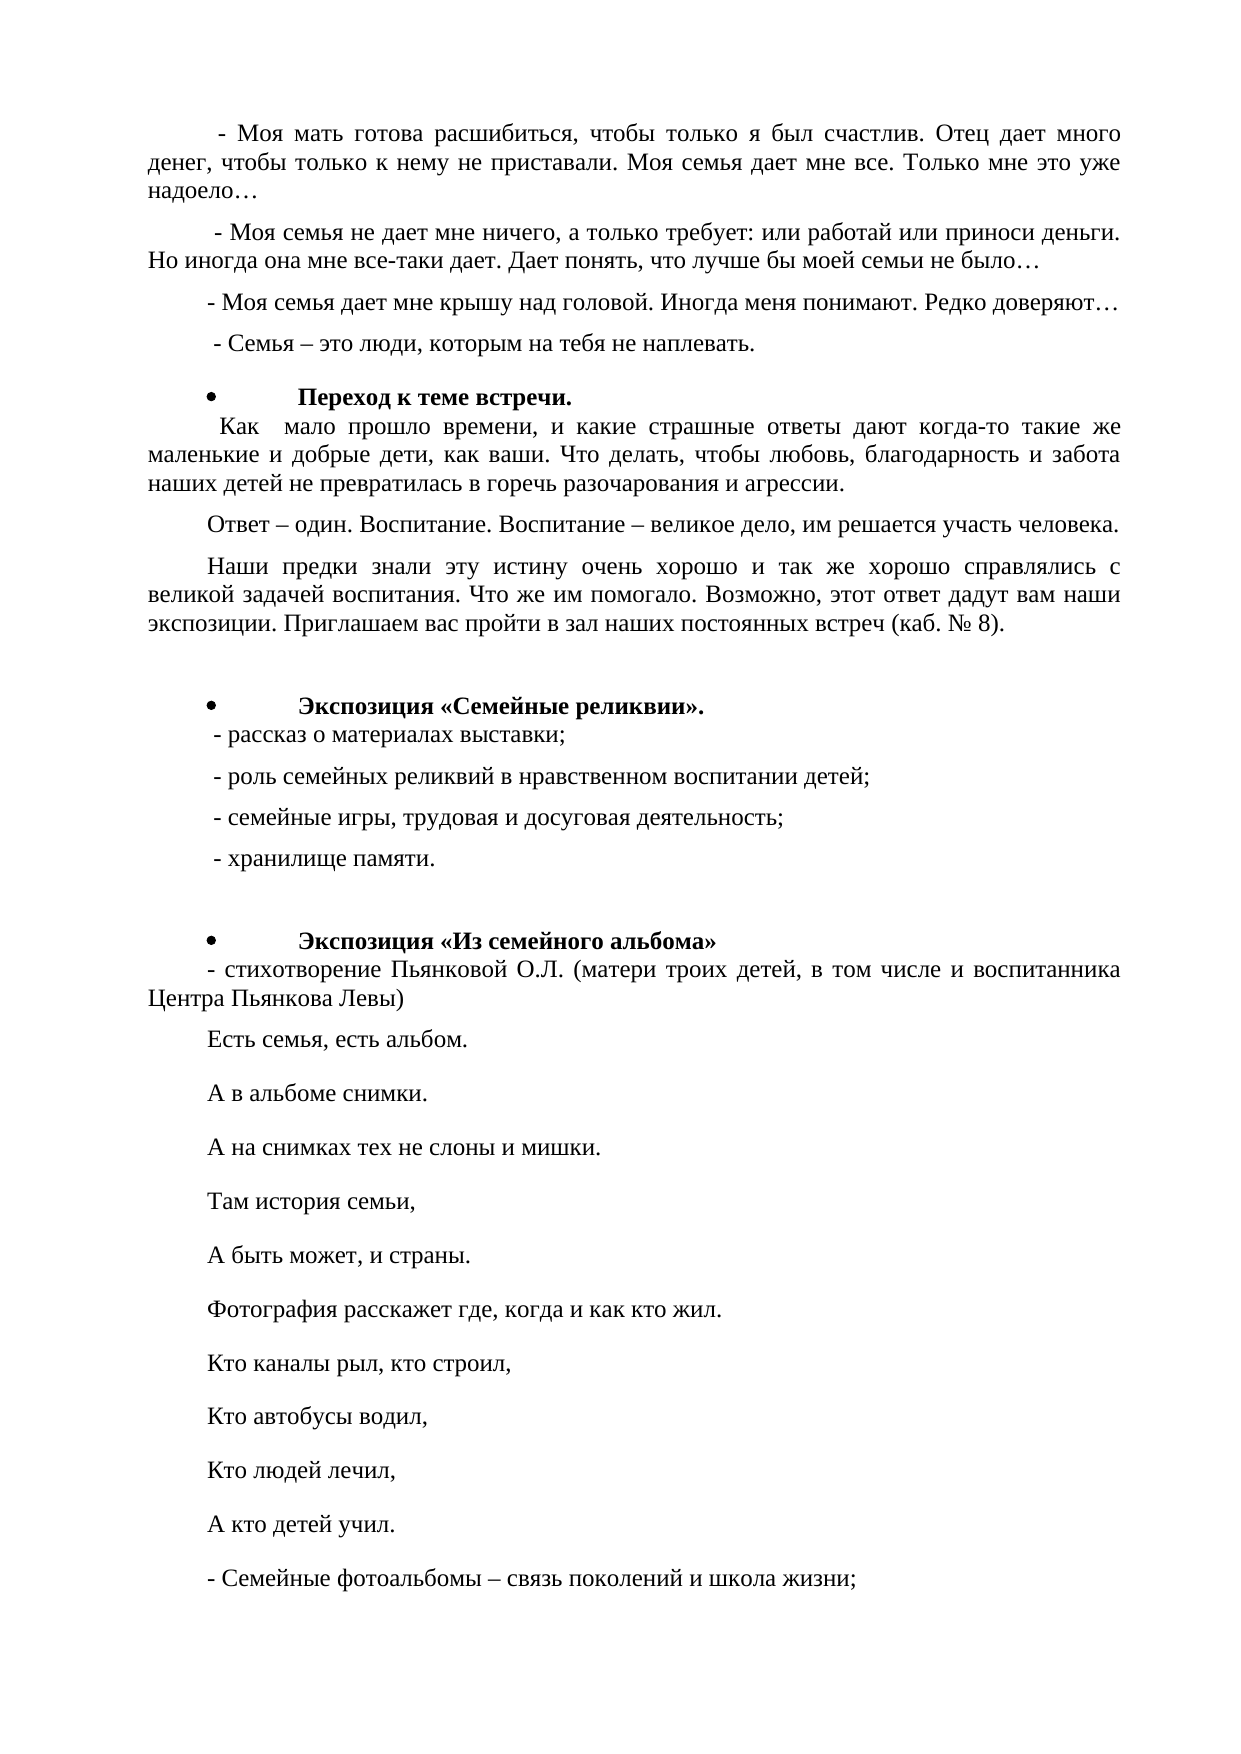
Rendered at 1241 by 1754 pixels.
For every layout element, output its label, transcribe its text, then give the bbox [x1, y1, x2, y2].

text - роль семейных реликвий в нравственном воспитании детей; [148, 761, 1122, 789]
text А в альбоме снимки. [148, 1078, 1122, 1107]
text А кто детей учил. [148, 1509, 1122, 1538]
text Наши предки знали эту истину очень хорошо и так же хорошо справлялись с великой задачей воспитания. Что же им помогало. Возможно, этот ответ дадут вам наши экспозиции. Приглашаем вас пройти в зал наших постоянных встреч (каб. № 8). [148, 551, 1122, 637]
text - семейные игры, трудовая и досуговая деятельность; [148, 802, 1122, 831]
text Есть семья, есть альбом. [148, 1024, 1122, 1053]
text - Семья – это люди, которым на тебя не наплевать. [148, 328, 1122, 357]
text Кто автобусы водил, [148, 1401, 1122, 1430]
list Экспозиция «Из семейного альбома» [148, 926, 1122, 954]
text Как мало прошло времени, и какие страшные ответы дают когда-то такие же маленькие и добрые дети, как ваши. Что делать, чтобы любовь, благодарность и забота наших детей не превратилась в горечь разочарования и агрессии. [148, 411, 1122, 497]
text Кто каналы рыл, кто строил, [148, 1348, 1122, 1376]
text Кто людей лечил, [148, 1455, 1122, 1484]
text - Семейные фотоальбомы – связь поколений и школа жизни; [148, 1563, 1122, 1592]
text А быть может, и страны. [148, 1240, 1122, 1269]
text - Моя семья дает мне крышу над головой. Иногда меня понимают. Редко доверяют… [148, 287, 1122, 316]
text Ответ – один. Воспитание. Воспитание – великое дело, им решается участь человека. [148, 509, 1122, 538]
text Фотография расскажет где, когда и как кто жил. [148, 1294, 1122, 1322]
text - хранилище памяти. [148, 843, 1122, 872]
text - Моя семья не дает мне ничего, а только требует: или работай или приноси деньги. Но иногда она мне все-таки дает. Дает понять, что лучше бы моей семьи не было… [148, 217, 1122, 274]
text - рассказ о материалах выставки; [148, 719, 1122, 748]
text А на снимках тех не слоны и мишки. [148, 1132, 1122, 1161]
text - стихотворение Пьянковой О.Л. (матери троих детей, в том числе и воспитанника Центра Пьянкова Левы) [148, 954, 1122, 1012]
list Экспозиция «Семейные реликвии». [148, 691, 1122, 719]
text - Моя мать готова расшибиться, чтобы только я был счастлив. Отец дает много денег, чтобы только к нему не приставали. Моя семья дает мне все. Только мне это уже надоело… [148, 118, 1122, 204]
list Переход к теме встречи. [148, 382, 1122, 411]
text Там история семьи, [148, 1186, 1122, 1215]
